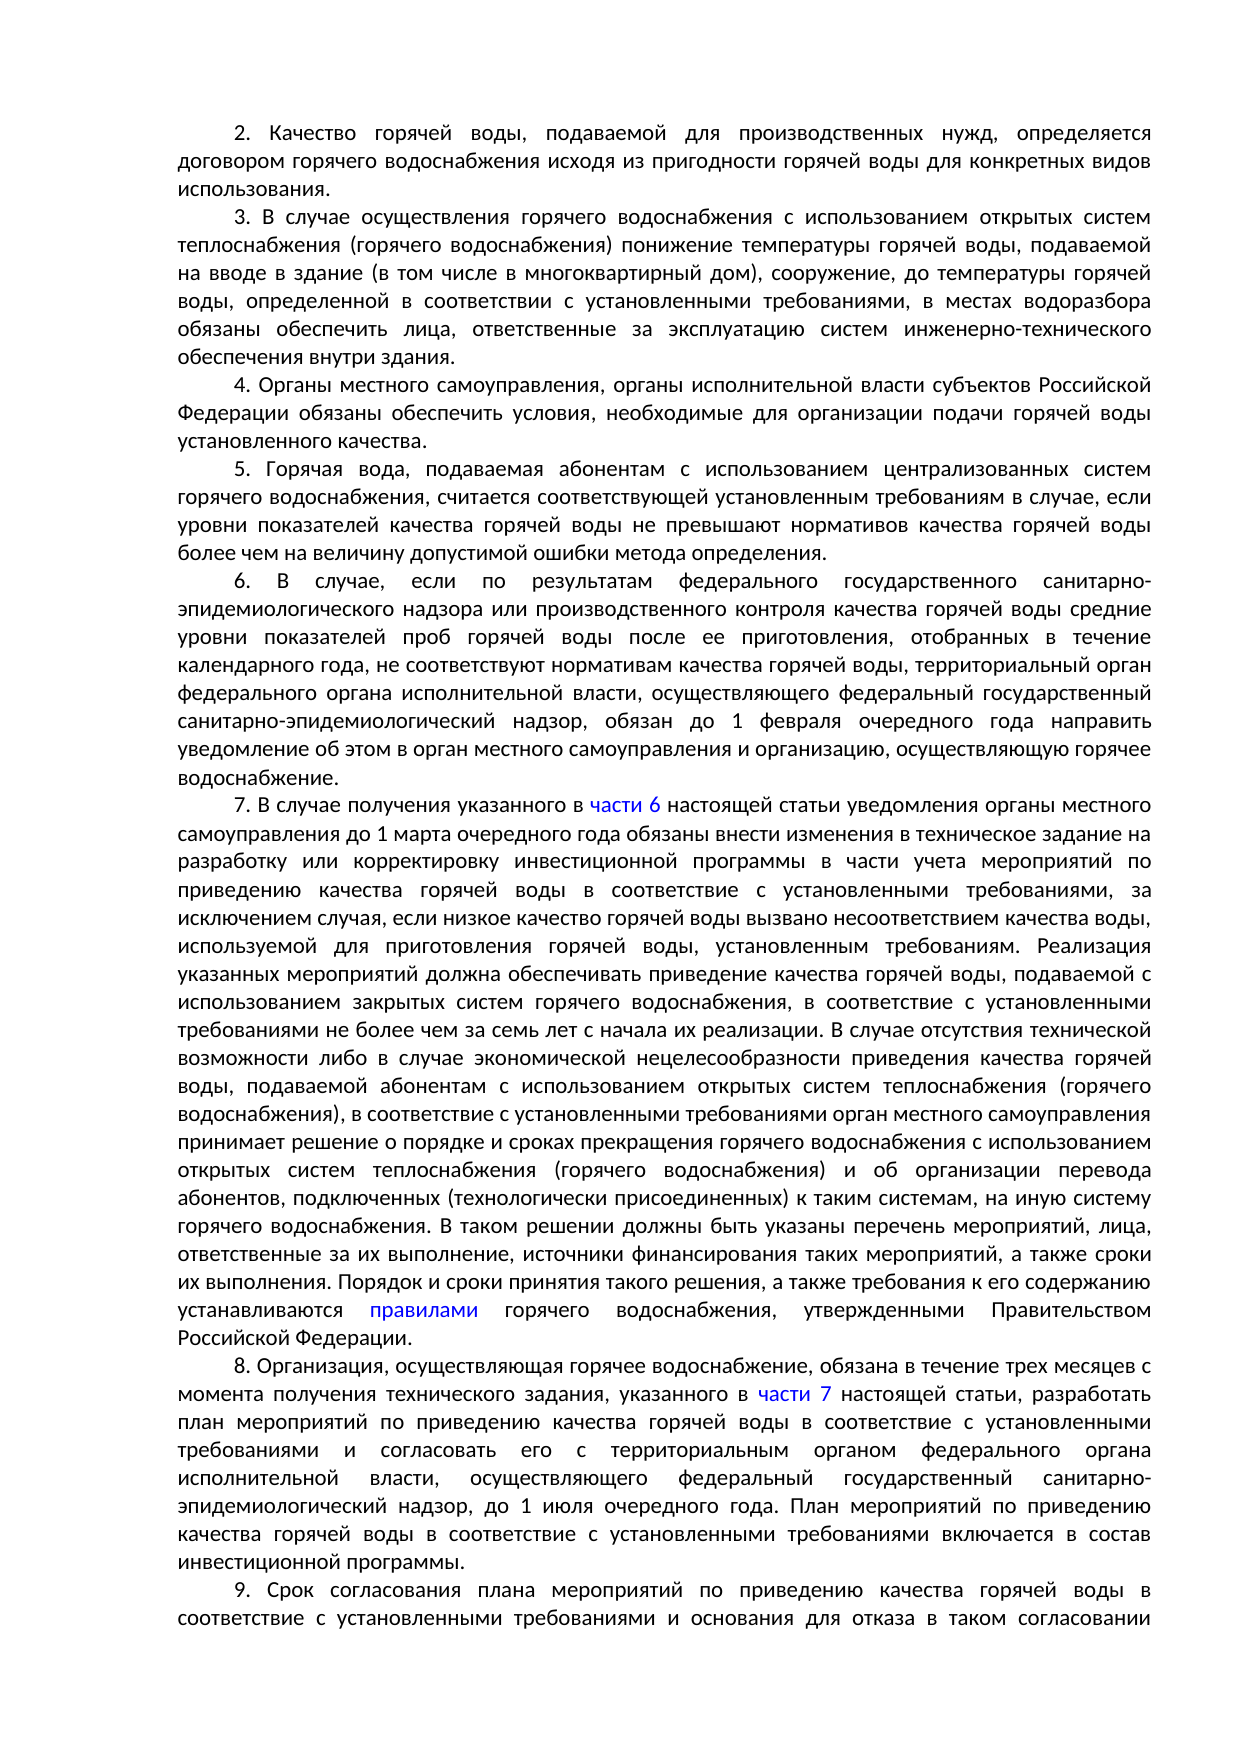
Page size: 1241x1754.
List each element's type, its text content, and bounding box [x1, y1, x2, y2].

text 5. Горячая вода, подаваемая абонентам с использованием централизованных систем горячего водоснабжения, считается соответствующей установленным требованиям в случае, если уровни показателей качества горячей воды не превышают нормативов качества горячей воды более чем на величину допустимой ошибки метода определения. [177, 454, 1152, 566]
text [177, 1575, 1152, 1631]
text 8. Организация, осуществляющая горячее водоснабжение, обязана в течение трех месяцев с момента получения технического задания, указанного в части 7 настоящей статьи, разработать план мероприятий по приведению качества горячей воды в соответствие с установленными требованиями и согласовать его с территориальным органом федерального органа исполнительной власти, осуществляющего федеральный государственный санитарно-эпидемиологический надзор, до 1 июля очередного года. План мероприятий по приведению качества горячей воды в соответствие с установленными требованиями включается в состав инвестиционной программы. [177, 1351, 1152, 1575]
text 6. В случае, если по результатам федерального государственного санитарно-эпидемиологического надзора или производственного контроля качества горячей воды средние уровни показателей проб горячей воды после ее приготовления, отобранных в течение календарного года, не соответствуют нормативам качества горячей воды, территориальный орган федерального органа исполнительной власти, осуществляющего федеральный государственный санитарно-эпидемиологический надзор, обязан до 1 февраля очередного года направить уведомление об этом в орган местного самоуправления и организацию, осуществляющую горячее водоснабжение. [177, 566, 1152, 791]
text 2. Качество горячей воды, подаваемой для производственных нужд, определяется договором горячего водоснабжения исходя из пригодности горячей воды для конкретных видов использования. [177, 118, 1152, 202]
text 7. В случае получения указанного в части 6 настоящей статьи уведомления органы местного самоуправления до 1 марта очередного года обязаны внести изменения в техническое задание на разработку или корректировку инвестиционной программы в части учета мероприятий по приведению качества горячей воды в соответствие с установленными требованиями, за исключением случая, если низкое качество горячей воды вызвано несоответствием качества воды, используемой для приготовления горячей воды, установленным требованиям. Реализация указанных мероприятий должна обеспечивать приведение качества горячей воды, подаваемой с использованием закрытых систем горячего водоснабжения, в соответствие с установленными требованиями не более чем за семь лет с начала их реализации. В случае отсутствия технической возможности либо в случае экономической нецелесообразности приведения качества горячей воды, подаваемой абонентам с использованием открытых систем теплоснабжения (горячего водоснабжения), в соответствие с установленными требованиями орган местного самоуправления принимает решение о порядке и сроках прекращения горячего водоснабжения с использованием открытых систем теплоснабжения (горячего водоснабжения) и об организации перевода абонентов, подключенных (технологически присоединенных) к таким системам, на иную систему горячего водоснабжения. В таком решении должны быть указаны перечень мероприятий, лица, ответственные за их выполнение, источники финансирования таких мероприятий, а также сроки их выполнения. Порядок и сроки принятия такого решения, а также требования к его содержанию устанавливаются правилами горячего водоснабжения, утвержденными Правительством Российской Федерации. [177, 791, 1152, 1351]
text 3. В случае осуществления горячего водоснабжения с использованием открытых систем теплоснабжения (горячего водоснабжения) понижение температуры горячей воды, подаваемой на вводе в здание (в том числе в многоквартирный дом), сооружение, до температуры горячей воды, определенной в соответствии с установленными требованиями, в местах водоразбора обязаны обеспечить лица, ответственные за эксплуатацию систем инженерно-технического обеспечения внутри здания. [177, 202, 1152, 370]
text 4. Органы местного самоуправления, органы исполнительной власти субъектов Российской Федерации обязаны обеспечить условия, необходимые для организации подачи горячей воды установленного качества. [177, 370, 1152, 454]
